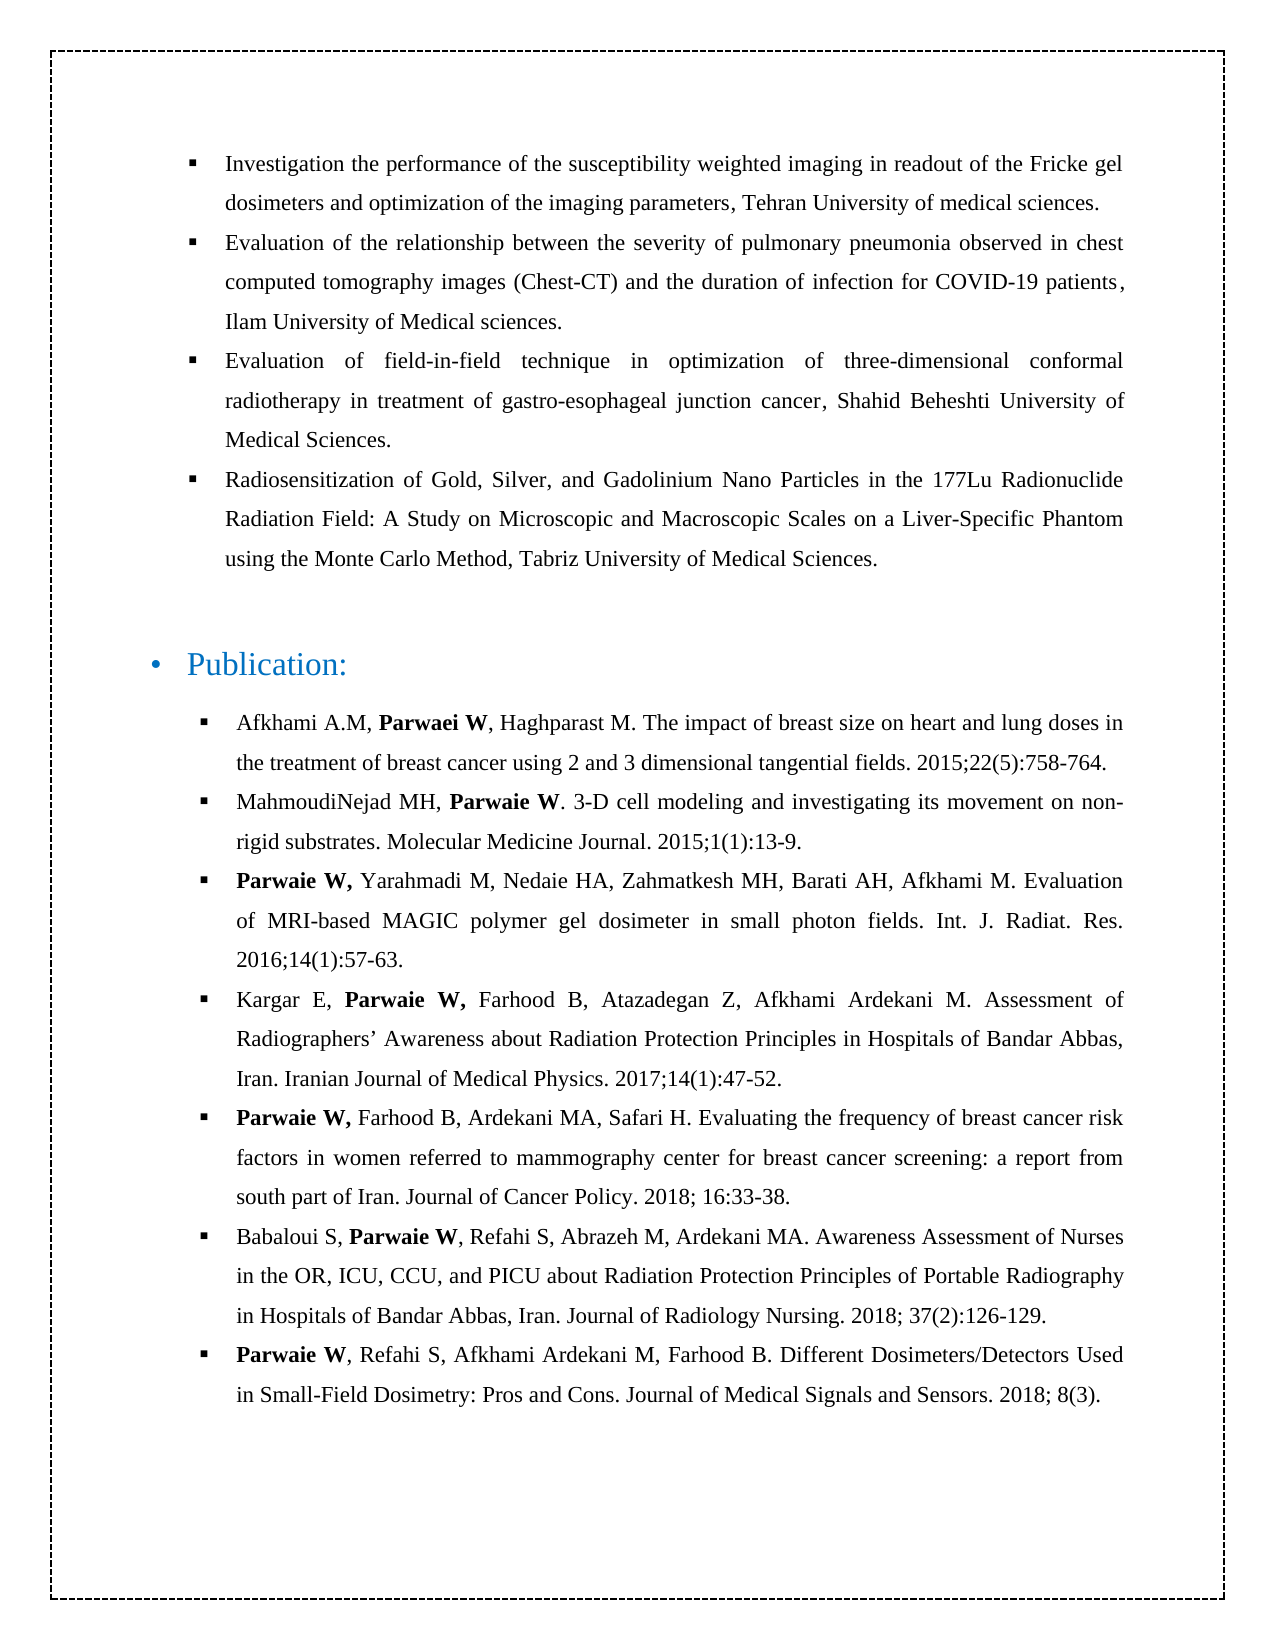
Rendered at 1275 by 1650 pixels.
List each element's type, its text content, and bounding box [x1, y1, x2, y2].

list Babaloui S, Parwaie W, Refahi S, Abrazeh M, Ardekani MA. Awareness Assessment of Nurses in the OR, ICU, CCU, and PICU about Radiation Protection Principles of Portable Radiography in Hospitals of Bandar Abbas, Iran. Journal of Radiology Nursing. 2018; 37(2):126-129. [198, 1223, 1125, 1328]
list Parwaie W, Refahi S, Afkhami Ardekani M, Farhood B. Different Dosimeters/Detectors Used in Small-Field Dosimetry: Pros and Cons. Journal of Medical Signals and Sensors. 2018; 8(3). [198, 1341, 1125, 1407]
list Investigation the performance of the susceptibility weighted imaging in readout of the Fricke gel dosimeters and optimization of the imaging parameters, Tehran University of medical sciences. [187, 150, 1125, 216]
list Radiosensitization of Gold, Silver, and Gadolinium Nano Particles in the 177Lu Radionuclide Radiation Field: A Study on Microscopic and Macroscopic Scales on a Liver-Specific Phantom using the Monte Carlo Method, Tabriz University of Medical Sciences. [187, 466, 1125, 571]
list Kargar E, Parwaie W, Farhood B, Atazadegan Z, Afkhami Ardekani M. Assessment of Radiographers’ Awareness about Radiation Protection Principles in Hospitals of Bandar Abbas, Iran. Iranian Journal of Medical Physics. 2017;14(1):47-52. [198, 986, 1125, 1091]
list Evaluation of field-in-field technique in optimization of three-dimensional conformal radiotherapy in treatment of gastro-esophageal junction cancer, Shahid Beheshti University of Medical Sciences. [187, 347, 1125, 453]
list Afkhami A.M, Parwaei W, Haghparast M. The impact of breast size on heart and lung doses in the treatment of breast cancer using 2 and 3 dimensional tangential fields. 2015;22(5):758-764. [198, 709, 1125, 775]
list MahmoudiNejad MH, Parwaie W. 3-D cell modeling and investigating its movement on non-rigid substrates. Molecular Medicine Journal. 2015;1(1):13-9. [198, 788, 1125, 854]
list Parwaie W, Farhood B, Ardekani MA, Safari H. Evaluating the frequency of breast cancer risk factors in women referred to mammography center for breast cancer screening: a report from south part of Iran. Journal of Cancer Policy. 2018; 16:33-38. [198, 1104, 1125, 1209]
list Evaluation of the relationship between the severity of pulmonary pneumonia observed in chest computed tomography images (Chest-CT) and the duration of infection for COVID-19 patients, Ilam University of Medical sciences. [187, 229, 1125, 334]
list Parwaie W, Yarahmadi M, Nedaie HA, Zahmatkesh MH, Barati AH, Afkhami M. Evaluation of MRI-based MAGIC polymer gel dosimeter in small photon fields. Int. J. Radiat. Res. 2016;14(1):57-63. [198, 867, 1125, 973]
text • Publication: [150, 644, 1125, 683]
